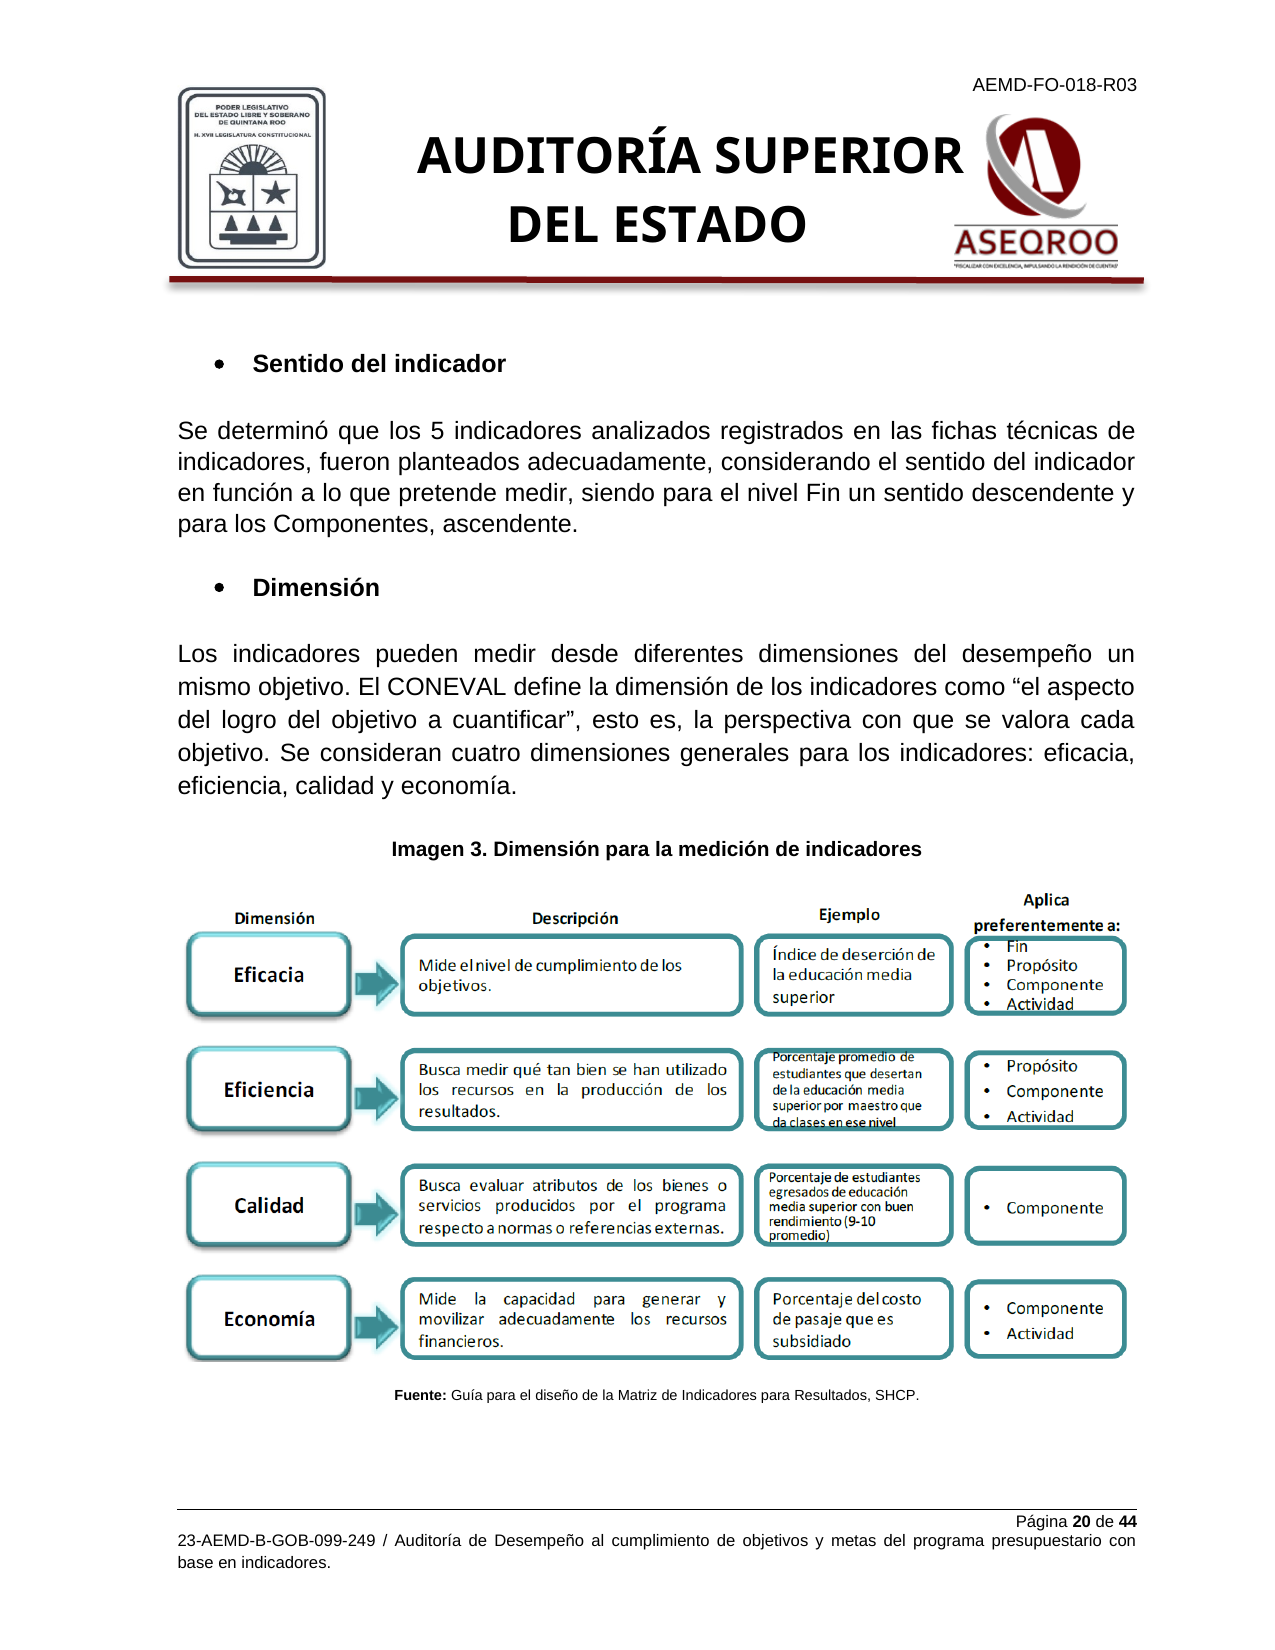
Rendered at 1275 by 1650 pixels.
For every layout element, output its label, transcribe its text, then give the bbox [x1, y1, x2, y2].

picture [954, 114, 1118, 269]
text Los indicadores pueden medir desde diferentes dimensiones del desempeño un mismo objetivo. El CONEVAL define la dimensión de los indicadores como “el aspecto del logro del objetivo a cuantificar”, esto es, la perspectiva con que se valora cada objetivo. Se consideran cuatro dimensiones generales para los indicadores: eficacia, eficiencia, calidad y economía. [177, 639, 1137, 800]
list Dimensión [215, 573, 1137, 602]
picture [177, 85, 326, 269]
text Se determinó que los 5 indicadores analizados registrados en las fichas técnicas de indicadores, fueron planteados adecuadamente, considerando el sentido del indicador en función a lo que pretende medir, siendo para el nivel Fin un sentido descendente y para los Componentes, ascendente. [177, 416, 1137, 537]
text Imagen 3. Dimensión para la medición de indicadores [177, 837, 1137, 861]
list Sentido del indicador [215, 349, 1137, 378]
text Fuente: Guía para el diseño de la Matriz de Indicadores para Resultados, SHCP. [177, 1386, 1137, 1403]
picture [181, 885, 1133, 1362]
